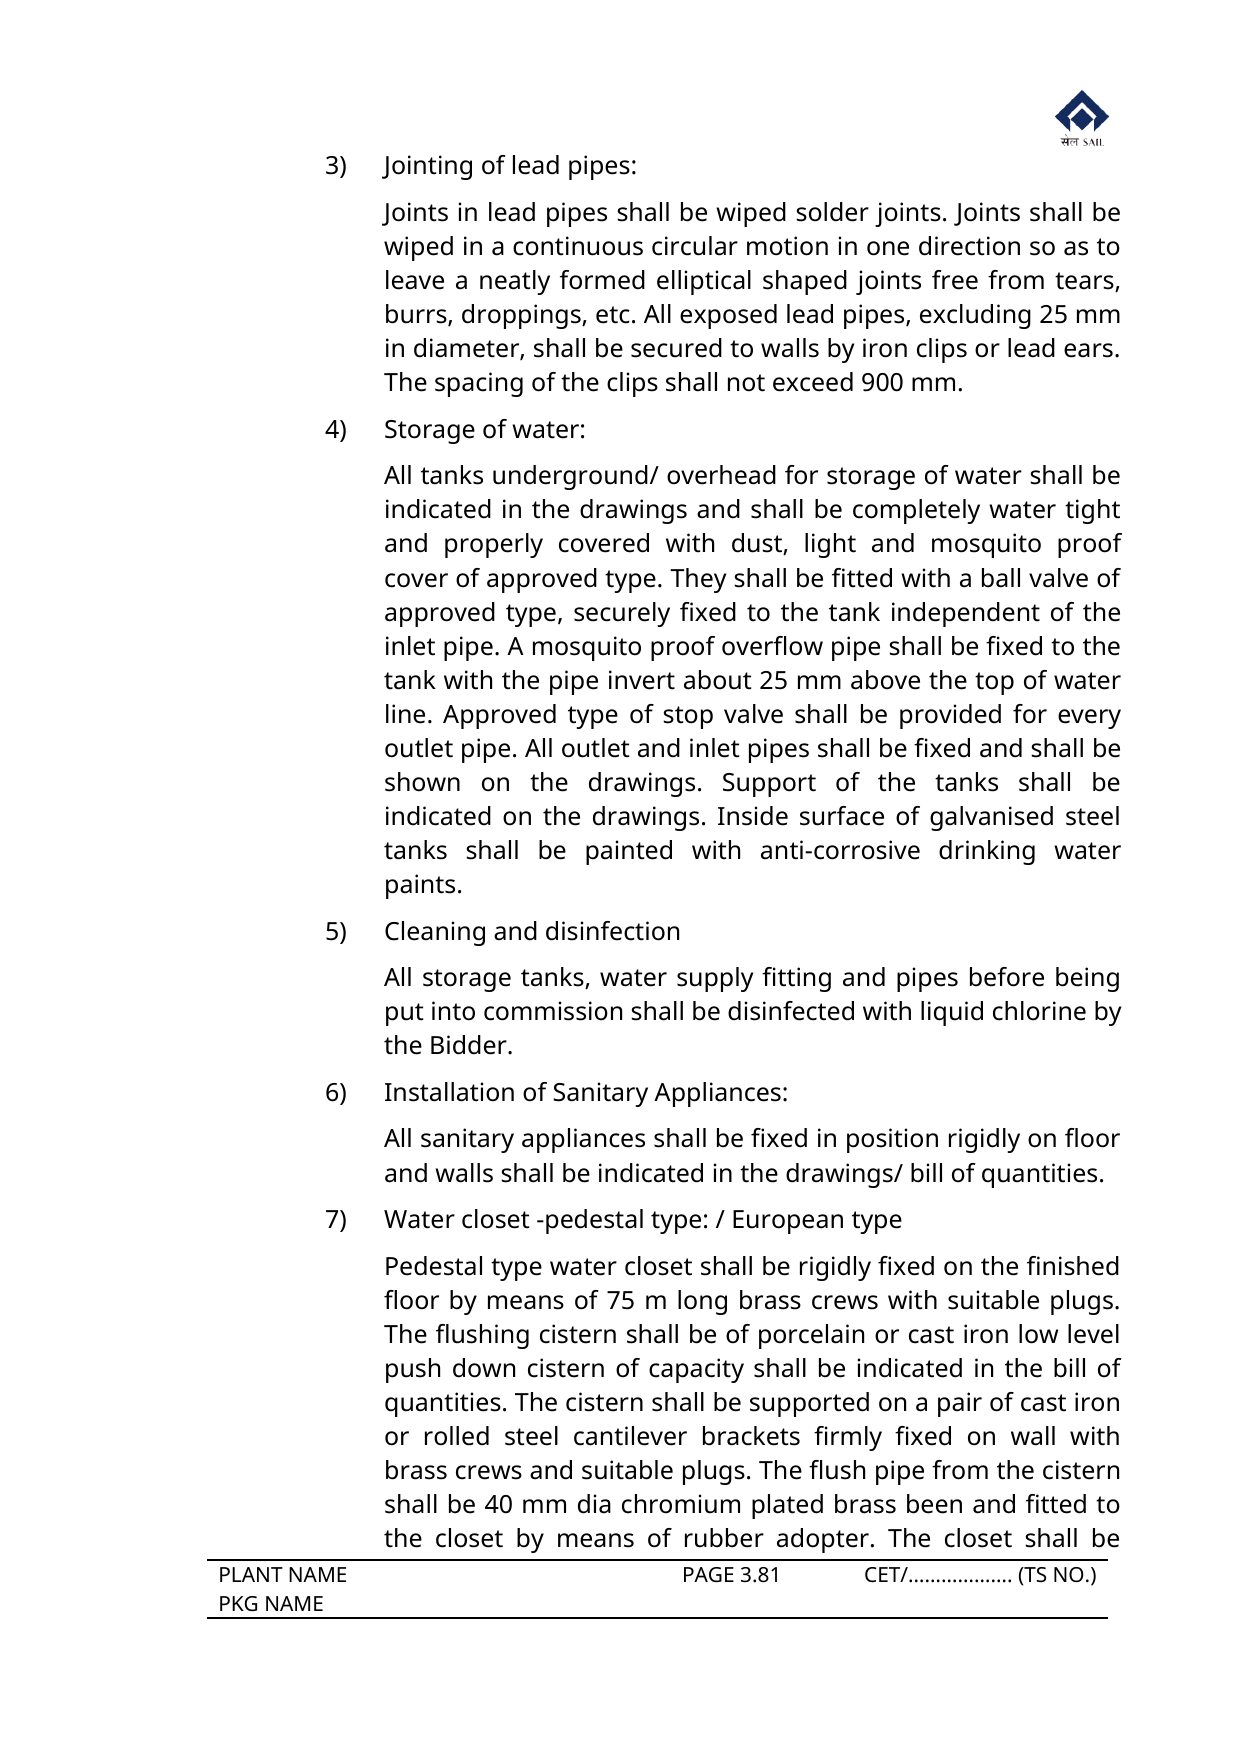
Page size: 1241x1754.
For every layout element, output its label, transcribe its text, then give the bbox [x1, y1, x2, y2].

list Installation of Sanitary Appliances: [325, 1074, 1122, 1109]
picture [1042, 88, 1123, 148]
list Storage of water: [325, 411, 1122, 446]
list All tanks underground/ overhead for storage of water shall be indicated in the drawings and shall be completely water tight and properly covered with dust, light and mosquito proof cover of approved type. They shall be fitted with a ball valve of approved type, securely fixed to the tank independent of the inlet pipe. A mosquito proof overflow pipe shall be fixed to the tank with the pipe invert about 25 mm above the top of water line. Approved type of stop valve shall be provided for every outlet pipe. All outlet and inlet pipes shall be fixed and shall be shown on the drawings. Support of the tanks shall be indicated on the drawings. Inside surface of galvanised steel tanks shall be painted with anti-corrosive drinking water paints. [384, 458, 1122, 901]
list All sanitary appliances shall be fixed in position rigidly on floor and walls shall be indicated in the drawings/ bill of quantities. [384, 1121, 1122, 1189]
list Jointing of lead pipes: [325, 148, 1122, 182]
list Cleaning and disinfection [325, 913, 1122, 947]
list Water closet -pedestal type: / European type [325, 1202, 1122, 1236]
list Joints in lead pipes shall be wiped solder joints. Joints shall be wiped in a continuous circular motion in one direction so as to leave a neatly formed elliptical shaped joints free from tears, burrs, droppings, etc. All exposed lead pipes, excluding 25 mm in diameter, shall be secured to walls by iron clips or lead ears. The spacing of the clips shall not exceed 900 mm. [384, 194, 1122, 399]
list All storage tanks, water supply fitting and pipes before being put into commission shall be disinfected with liquid chlorine by the Bidder. [384, 960, 1122, 1062]
